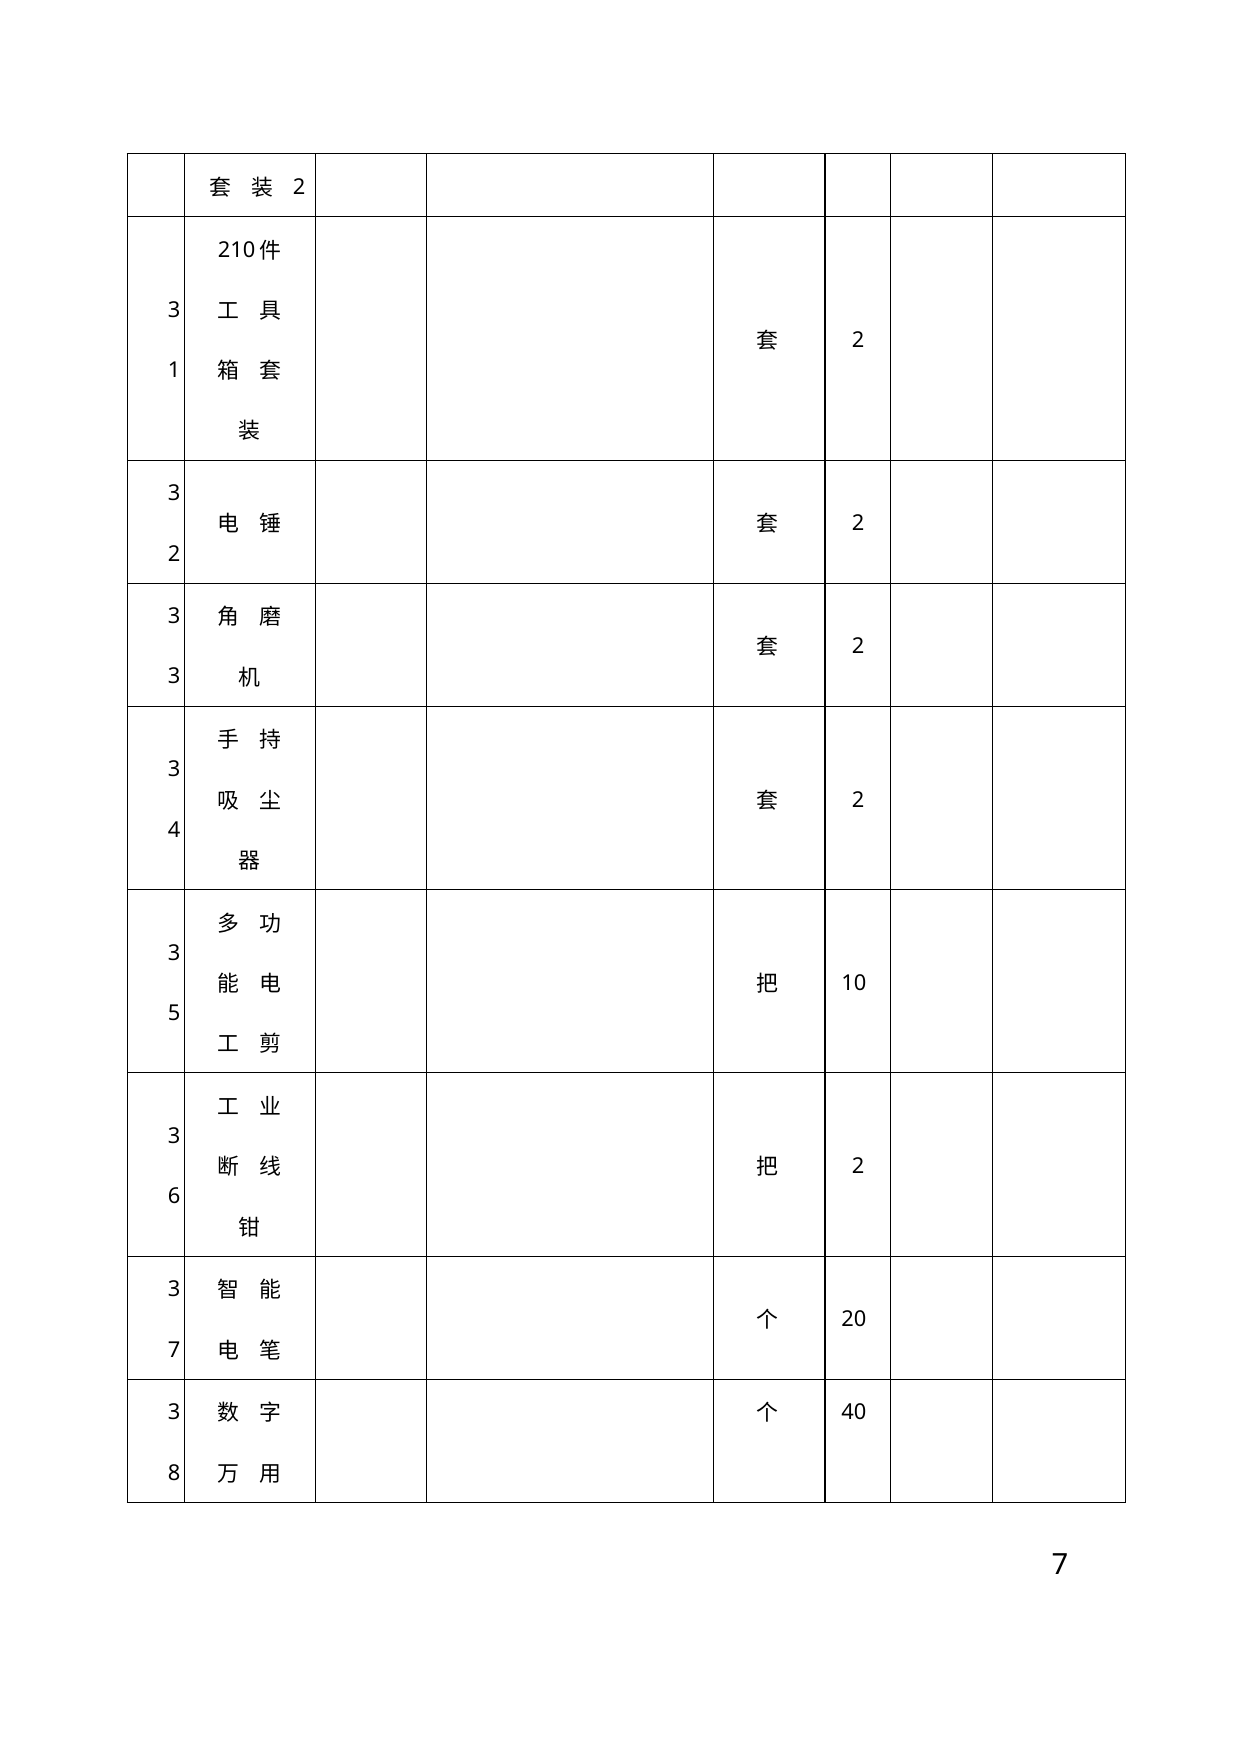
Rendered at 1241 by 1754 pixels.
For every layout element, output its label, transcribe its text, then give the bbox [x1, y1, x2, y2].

table_cell [993, 154, 1125, 216]
table_cell 2 [826, 584, 890, 706]
table_cell [891, 890, 992, 1072]
table_cell [427, 154, 713, 216]
table_cell [316, 461, 426, 583]
table_cell [993, 584, 1125, 706]
table_cell 套 [714, 461, 824, 583]
table_cell 30 [128, 154, 184, 216]
table_cell 套 [714, 217, 824, 459]
table_cell [891, 584, 992, 706]
table_cell 手持吸尘器 [185, 707, 315, 889]
table_cell 套 [714, 707, 824, 889]
table_cell [427, 707, 713, 889]
table_cell [316, 584, 426, 706]
table_cell 多功能电工剪 [185, 890, 315, 1072]
table_cell [891, 1257, 992, 1379]
table_cell [993, 707, 1125, 889]
table_cell 2 [826, 154, 890, 216]
table_cell [993, 217, 1125, 459]
table_cell 把 [714, 890, 824, 1072]
table_cell 个 [714, 1380, 824, 1502]
table_cell [891, 1073, 992, 1256]
table_cell 工业工具套装2 [185, 154, 315, 216]
table_cell [993, 1073, 1125, 1256]
table_cell [427, 1257, 713, 1379]
table_cell 32 [128, 461, 184, 583]
table_cell 把 [714, 1073, 824, 1256]
table_cell [427, 584, 713, 706]
table_cell 套 [714, 154, 824, 216]
table_cell [316, 707, 426, 889]
table_cell [316, 154, 426, 216]
table_cell 36 [128, 1073, 184, 1256]
table_cell [993, 1257, 1125, 1379]
table_cell 智能电笔 [185, 1257, 315, 1379]
table_cell [891, 461, 992, 583]
table_cell 37 [128, 1257, 184, 1379]
table_cell 2 [826, 707, 890, 889]
table_cell 35 [128, 890, 184, 1072]
table_cell 31 [128, 217, 184, 459]
table_cell 数字万用表 [185, 1380, 315, 1502]
table_cell [427, 890, 713, 1072]
table_cell 33 [128, 584, 184, 706]
table_cell [316, 217, 426, 459]
table_cell 2 [826, 1073, 890, 1256]
table_cell 38 [128, 1380, 184, 1502]
table_cell 40 [826, 1380, 890, 1502]
table_cell 工业断线钳 [185, 1073, 315, 1256]
table_cell [427, 1073, 713, 1256]
table_cell 2 [826, 461, 890, 583]
table_cell [316, 1257, 426, 1379]
table_cell [993, 1380, 1125, 1502]
table_cell [427, 217, 713, 459]
table_cell [993, 890, 1125, 1072]
table_cell [891, 217, 992, 459]
table_cell 210件工具箱套装 [185, 217, 315, 459]
table_cell [993, 461, 1125, 583]
table_cell 10 [826, 890, 890, 1072]
table_cell 2 [826, 217, 890, 459]
table_cell [316, 1073, 426, 1256]
table_cell [316, 1380, 426, 1502]
table_cell 34 [128, 707, 184, 889]
table_cell 电锤 [185, 461, 315, 583]
table_cell [891, 707, 992, 889]
table_cell [891, 1380, 992, 1502]
table_cell 套 [714, 584, 824, 706]
table_cell 个 [714, 1257, 824, 1379]
table_cell 20 [826, 1257, 890, 1379]
table_cell 角磨机 [185, 584, 315, 706]
table_cell [427, 1380, 713, 1502]
table_cell [891, 154, 992, 216]
table_cell [316, 890, 426, 1072]
table_cell [427, 461, 713, 583]
